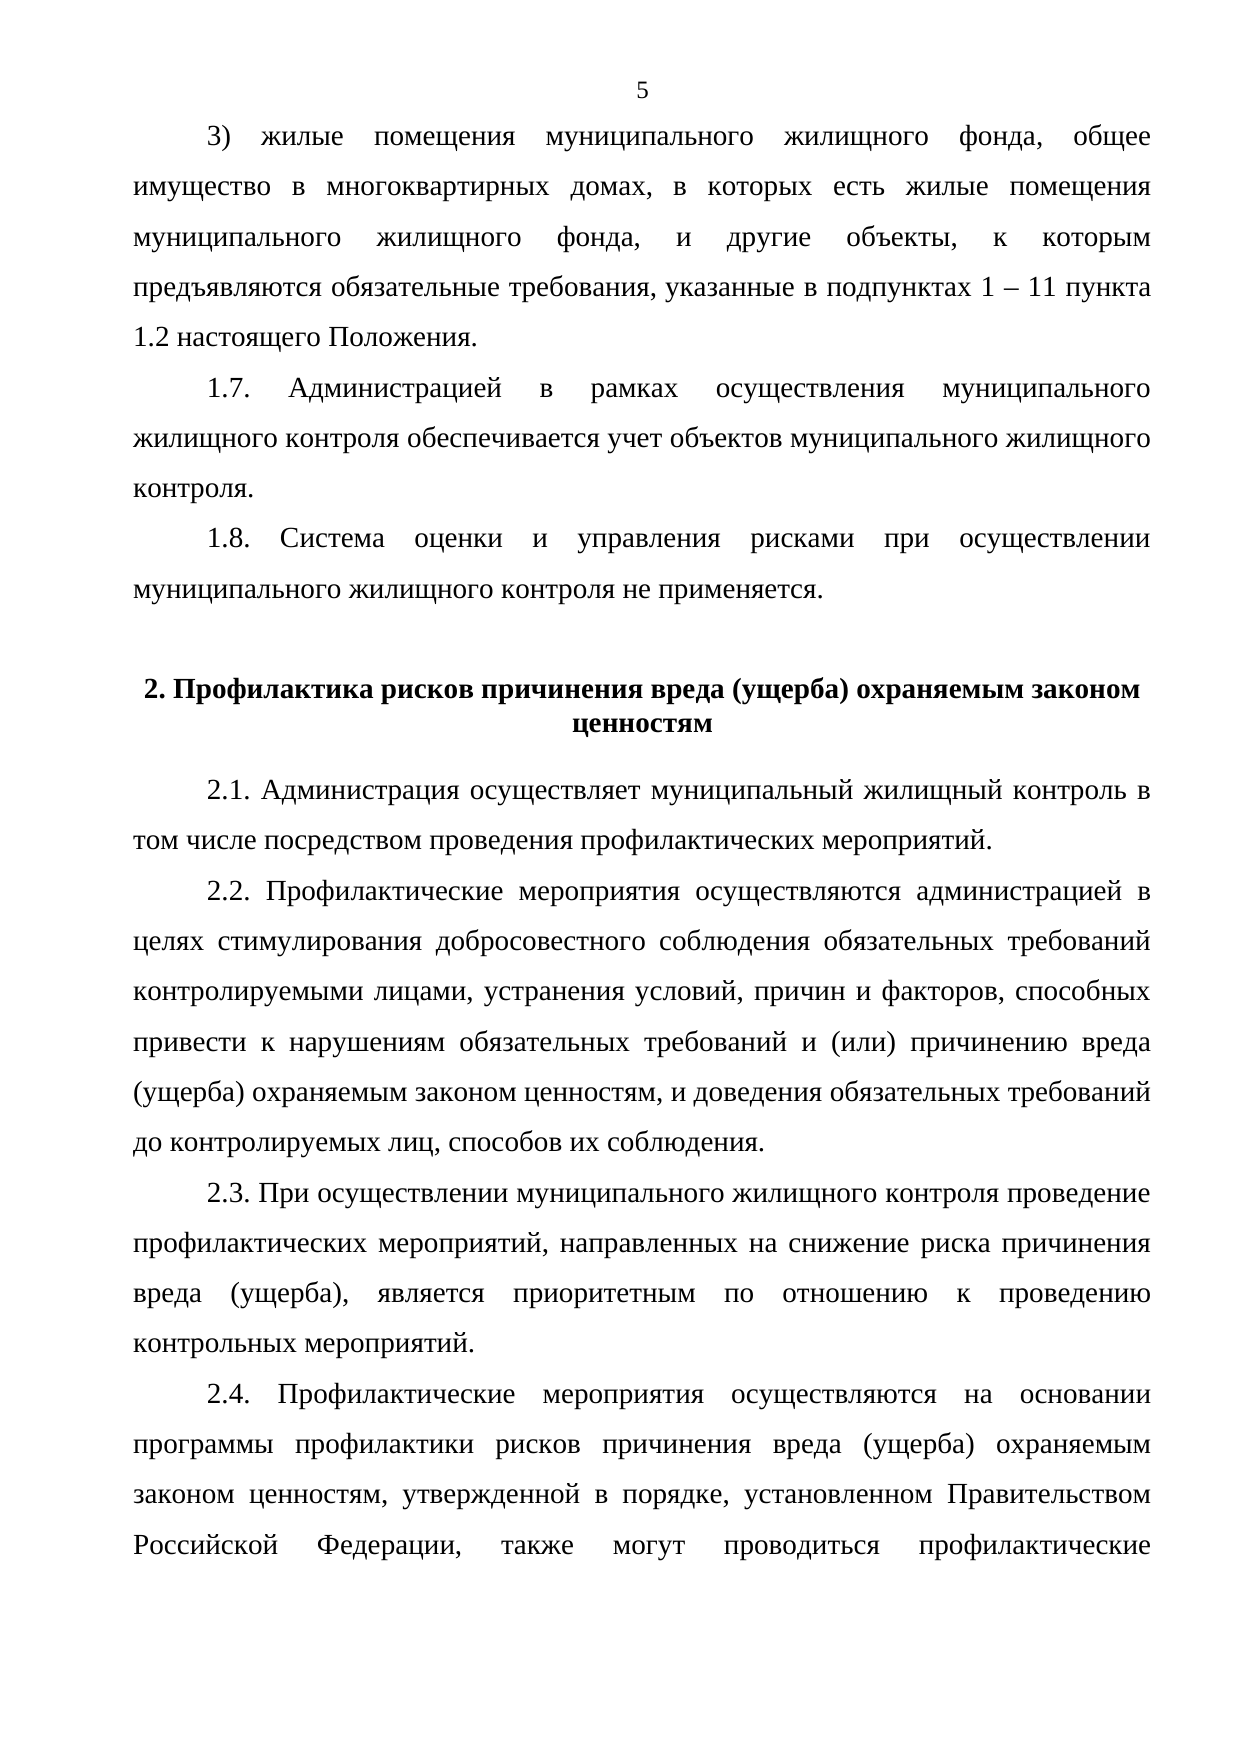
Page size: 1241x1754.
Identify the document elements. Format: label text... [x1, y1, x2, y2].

text 3) жилые помещения муниципального жилищного фонда, общее имущество в многоквартирных домах, в которых есть жилые помещения муниципального жилищного фонда, и другие объекты, к которым предъявляются обязательные требования, указанные в подпунктах 1 – 11 пункта 1.2 настоящего Положения. [133, 118, 1152, 353]
text 2. Профилактика рисков причинения вреда (ущерба) охраняемым законом ценностям [133, 672, 1152, 739]
text 2.2. Профилактические мероприятия осуществляются администрацией в целях стимулирования добросовестного соблюдения обязательных требований контролируемыми лицами, устранения условий, причин и факторов, способных привести к нарушениям обязательных требований и (или) причинению вреда (ущерба) охраняемым законом ценностям, и доведения обязательных требований до контролируемых лиц, способов их соблюдения. [133, 873, 1152, 1158]
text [133, 1376, 1152, 1560]
text 1.7. Администрацией в рамках осуществления муниципального жилищного контроля обеспечивается учет объектов муниципального жилищного контроля. [133, 370, 1152, 504]
text 2.3. При осуществлении муниципального жилищного контроля проведение профилактических мероприятий, направленных на снижение риска причинения вреда (ущерба), является приоритетным по отношению к проведению контрольных мероприятий. [133, 1175, 1152, 1359]
text 2.1. Администрация осуществляет муниципальный жилищный контроль в том числе посредством проведения профилактических мероприятий. [133, 772, 1152, 856]
text 1.8. Система оценки и управления рисками при осуществлении муниципального жилищного контроля не применяется. [133, 521, 1152, 604]
